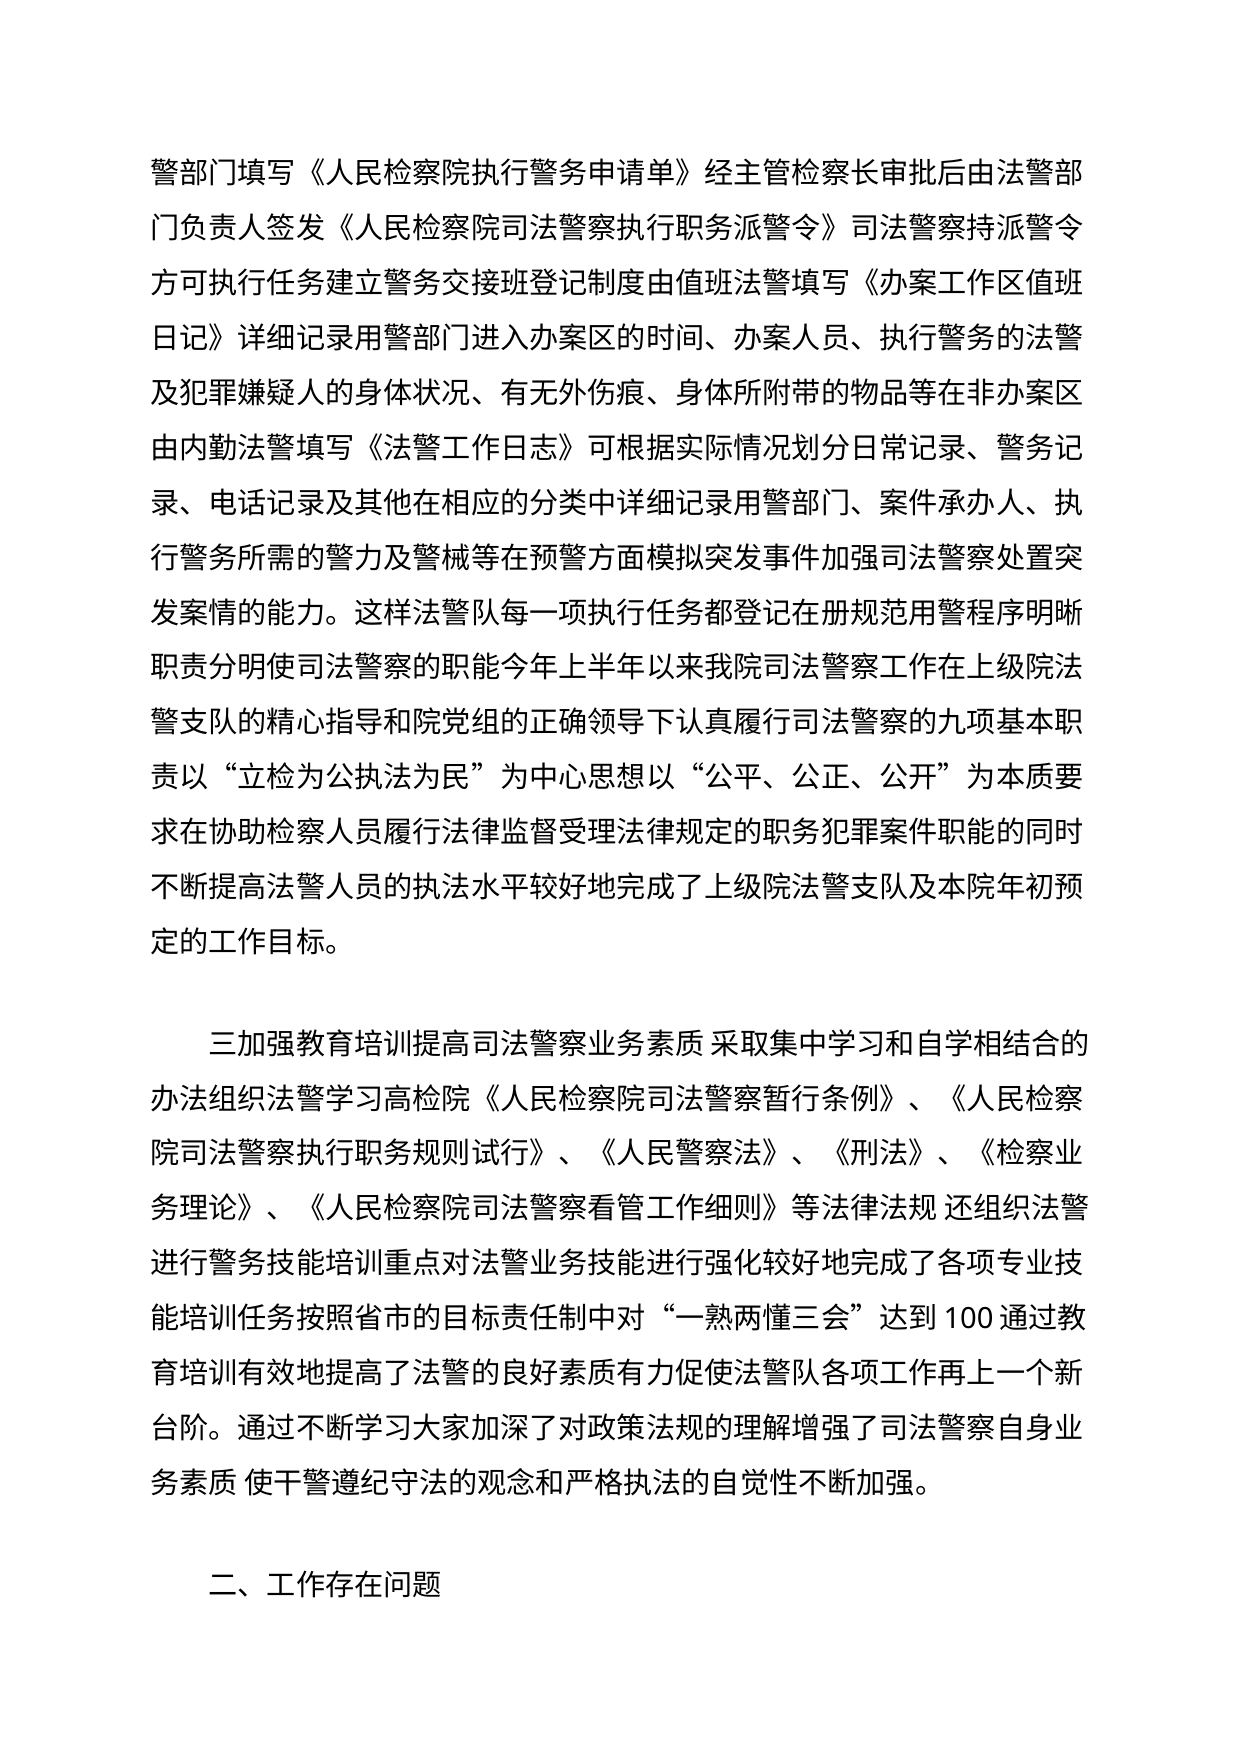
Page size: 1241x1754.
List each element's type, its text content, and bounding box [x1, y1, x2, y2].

text 二、工作存在问题 [150, 1561, 1090, 1604]
text 三加强教育培训提高司法警察业务素质 采取集中学习和自学相结合的办法组织法警学习高检院《人民检察院司法警察暂行条例》、《人民检察院司法警察执行职务规则试行》、《人民警察法》、《刑法》、《检察业务理论》、《人民检察院司法警察看管工作细则》等法律法规 还组织法警进行警务技能培训重点对法警业务技能进行强化较好地完成了各项专业技能培训任务按照省市的目标责任制中对“一熟两懂三会”达到100通过教育培训有效地提高了法警的良好素质有力促使法警队各项工作再上一个新台阶。通过不断学习大家加深了对政策法规的理解增强了司法警察自身业务素质 使干警遵纪守法的观念和严格执法的自觉性不断加强。 [150, 1020, 1090, 1502]
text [150, 150, 1090, 961]
